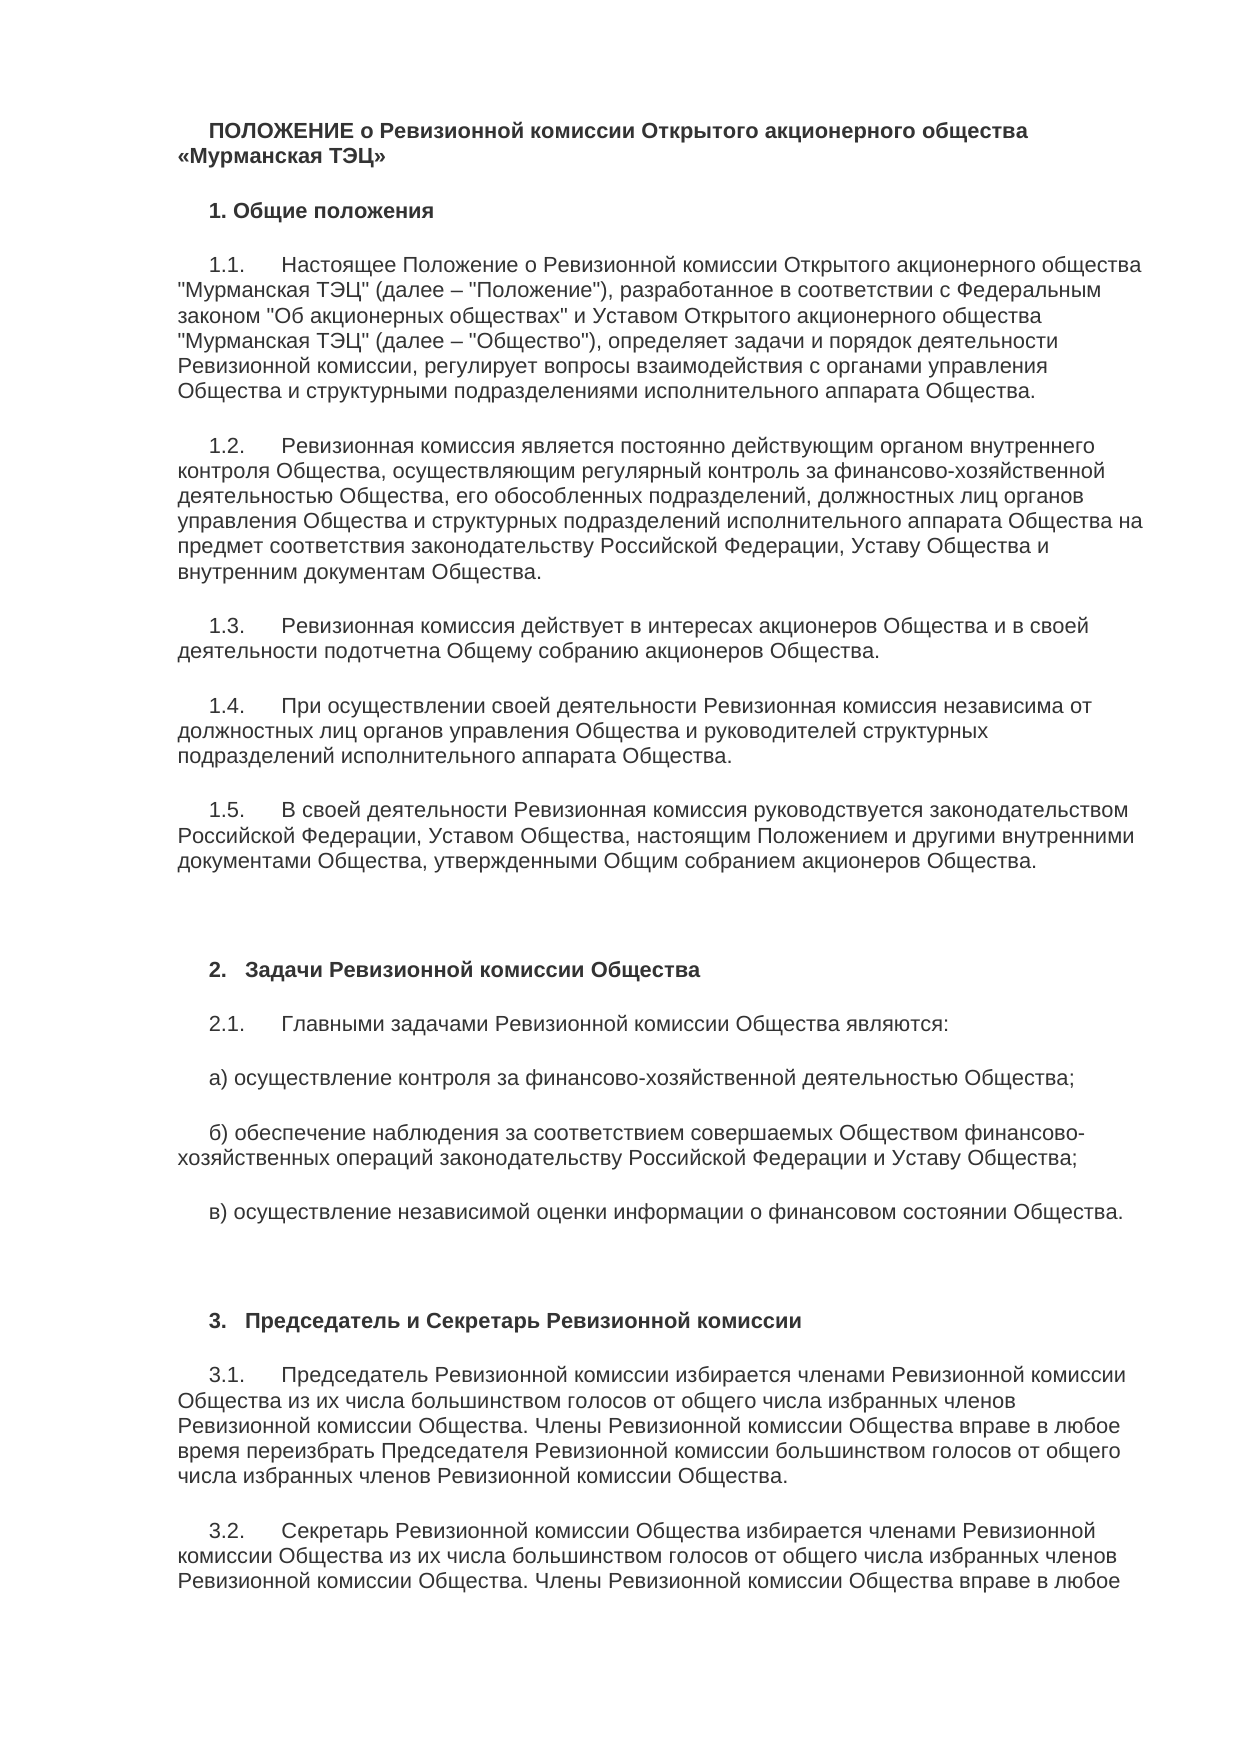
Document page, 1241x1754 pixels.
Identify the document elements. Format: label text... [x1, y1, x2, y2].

text 1.5. В своей деятельности Ревизионная комиссия руководствуется законодательством Российской Федерации, Уставом Общества, настоящим Положением и другими внутренними документами Общества, утвержденными Общим собранием акционеров Общества. [177, 797, 1152, 873]
text ПОЛОЖЕНИЕ о Ревизионной комиссии Открытого акционерного общества «Мурманская ТЭЦ» [177, 118, 1152, 168]
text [177, 1517, 1152, 1593]
text 2. Задачи Ревизионной комиссии Общества [177, 956, 1152, 982]
text б) обеспечение наблюдения за соответствием совершаемых Обществом финансово-хозяйственных операций законодательству Российской Федерации и Уставу Общества; [177, 1119, 1152, 1170]
text 1.1. Настоящее Положение о Ревизионной комиссии Открытого акционерного общества "Мурманская ТЭЦ" (далее – "Положение"), разработанное в соответствии с Федеральным законом "Об акционерных обществах" и Уставом Открытого акционерного общества "Мурманская ТЭЦ" (далее – "Общество"), определяет задачи и порядок деятельности Ревизионной комиссии, регулирует вопросы взаимодействия с органами управления Общества и структурными подразделениями исполнительного аппарата Общества. [177, 252, 1152, 403]
text 2.1. Главными задачами Ревизионной комиссии Общества являются: [177, 1011, 1152, 1036]
text 1. Общие положения [177, 198, 1152, 223]
text 3.1. Председатель Ревизионной комиссии избирается членами Ревизионной комиссии Общества из их числа большинством голосов от общего числа избранных членов Ревизионной комиссии Общества. Члены Ревизионной комиссии Общества вправе в любое время переизбрать Председателя Ревизионной комиссии большинством голосов от общего числа избранных членов Ревизионной комиссии Общества. [177, 1362, 1152, 1488]
text 1.4. При осуществлении своей деятельности Ревизионная комиссия независима от должностных лиц органов управления Общества и руководителей структурных подразделений исполнительного аппарата Общества. [177, 692, 1152, 768]
text а) осуществление контроля за финансово-хозяйственной деятельностью Общества; [177, 1065, 1152, 1090]
text 1.2. Ревизионная комиссия является постоянно действующим органом внутреннего контроля Общества, осуществляющим регулярный контроль за финансово-хозяйственной деятельностью Общества, его обособленных подразделений, должностных лиц органов управления Общества и структурных подразделений исполнительного аппарата Общества на предмет соответствия законодательству Российской Федерации, Уставу Общества и внутренним документам Общества. [177, 432, 1152, 584]
text 3. Председатель и Секретарь Ревизионной комиссии [177, 1308, 1152, 1333]
text в) осуществление независимой оценки информации о финансовом состоянии Общества. [177, 1199, 1152, 1224]
text 1.3. Ревизионная комиссия действует в интересах акционеров Общества и в своей деятельности подотчетна Общему собранию акционеров Общества. [177, 613, 1152, 663]
